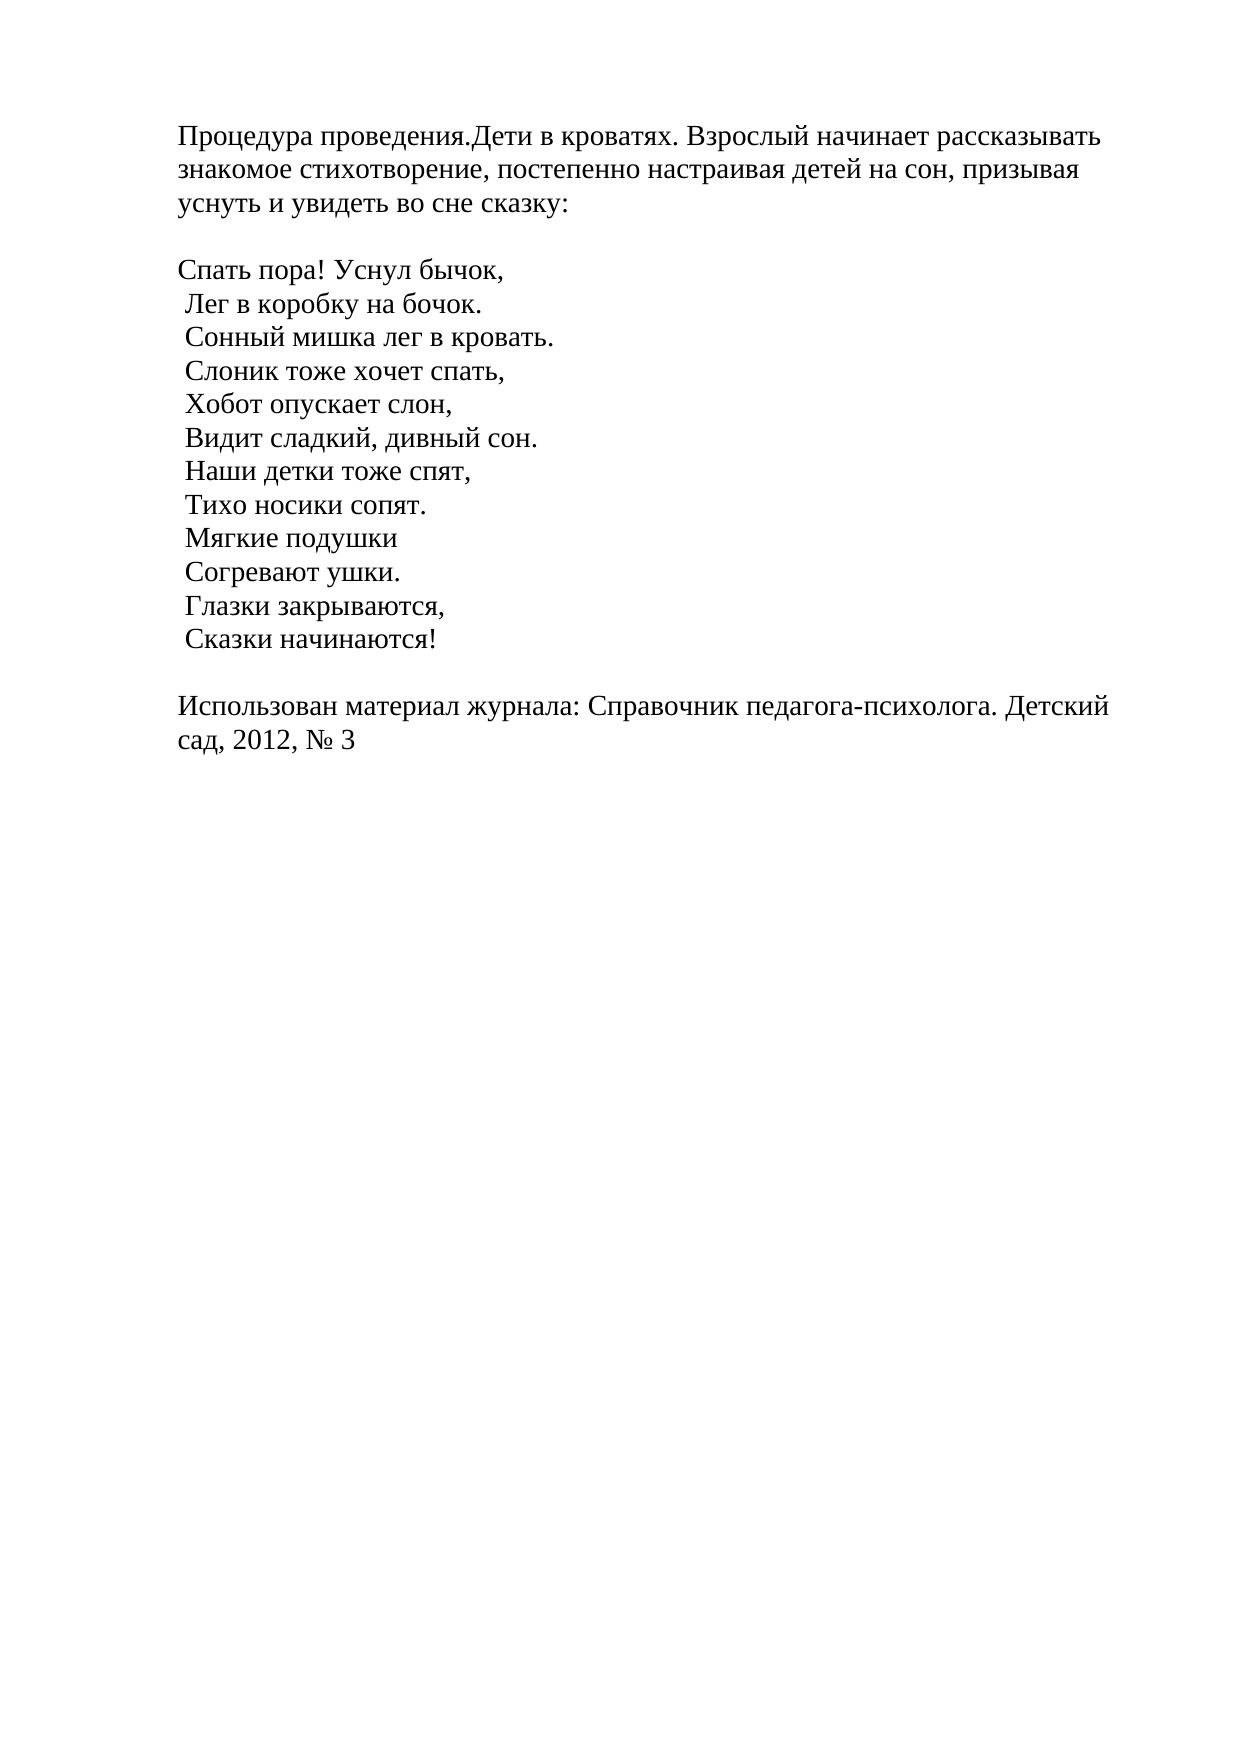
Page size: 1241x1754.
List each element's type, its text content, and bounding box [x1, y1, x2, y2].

text Тихо носики сопят. [177, 487, 1152, 521]
text Глазки закрываются, [177, 588, 1152, 621]
text Сказки начинаются! [177, 621, 1152, 655]
text Слоник тоже хочет спать, [177, 353, 1152, 386]
text Процедура проведения.Дети в кроватях. Взрослый начинает рассказывать знакомое стихотворение, постепенно настраивая детей на сон, призывая уснуть и увидеть во сне сказку: [177, 118, 1152, 219]
text Наши детки тоже спят, [177, 453, 1152, 487]
text Хобот опускает слон, [177, 386, 1152, 420]
text Сонный мишка лег в кровать. [177, 319, 1152, 353]
text Спать пора! Уснул бычок, [177, 252, 1152, 286]
text Мягкие подушки [177, 521, 1152, 554]
text Использован материал журнала: Справочник педагога-психолога. Детский сад, 2012, № 3 [177, 688, 1152, 755]
text Лег в коробку на бочок. [177, 286, 1152, 319]
text Видит сладкий, дивный сон. [177, 420, 1152, 453]
text Согревают ушки. [177, 554, 1152, 588]
